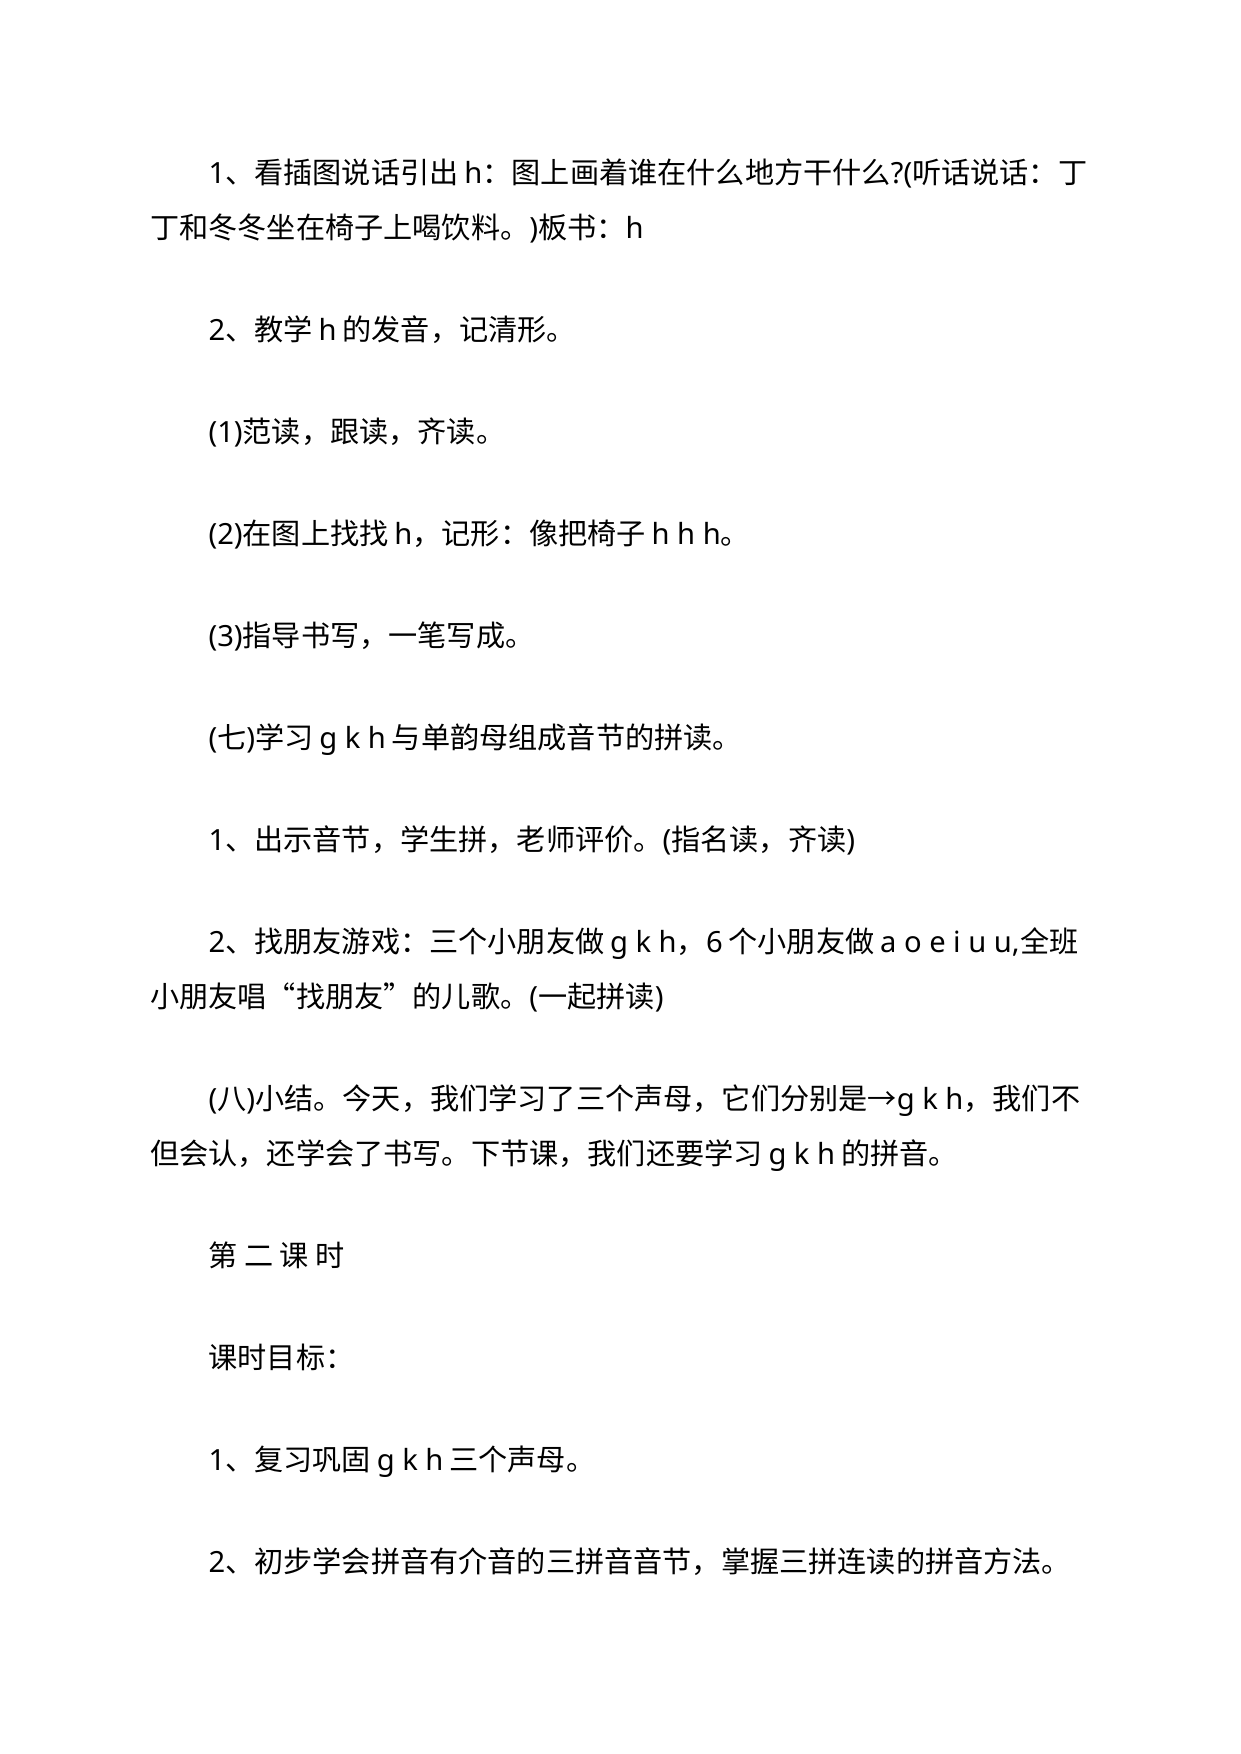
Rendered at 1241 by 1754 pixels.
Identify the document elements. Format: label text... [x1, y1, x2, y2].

text (七)学习g k h与单韵母组成音节的拼读。 [150, 715, 1090, 757]
text 1、复习巩固g k h三个声母。 [150, 1436, 1090, 1479]
text 2、初步学会拼音有介音的三拼音音节，掌握三拼连读的拼音方法。 [150, 1538, 1090, 1581]
text 1、看插图说话引出h：图上画着谁在什么地方干什么?(听话说话：丁丁和冬冬坐在椅子上喝饮料。)板书：h [150, 150, 1090, 247]
text 2、教学h的发音，记清形。 [150, 307, 1090, 349]
text (八)小结。今天，我们学习了三个声母，它们分别是→g k h，我们不但会认，还学会了书写。下节课，我们还要学习g k h的拼音。 [150, 1076, 1090, 1173]
text 1、出示音节，学生拼，老师评价。(指名读，齐读) [150, 817, 1090, 859]
text 2、找朋友游戏：三个小朋友做g k h，6个小朋友做a o e i u u,全班小朋友唱“找朋友”的儿歌。(一起拼读) [150, 919, 1090, 1016]
text 课时目标： [150, 1334, 1090, 1377]
text 第 二 课 时 [150, 1233, 1090, 1275]
text (3)指导书写，一笔写成。 [150, 613, 1090, 655]
text (1)范读，跟读，齐读。 [150, 409, 1090, 451]
text (2)在图上找找h，记形：像把椅子h h h。 [150, 511, 1090, 553]
